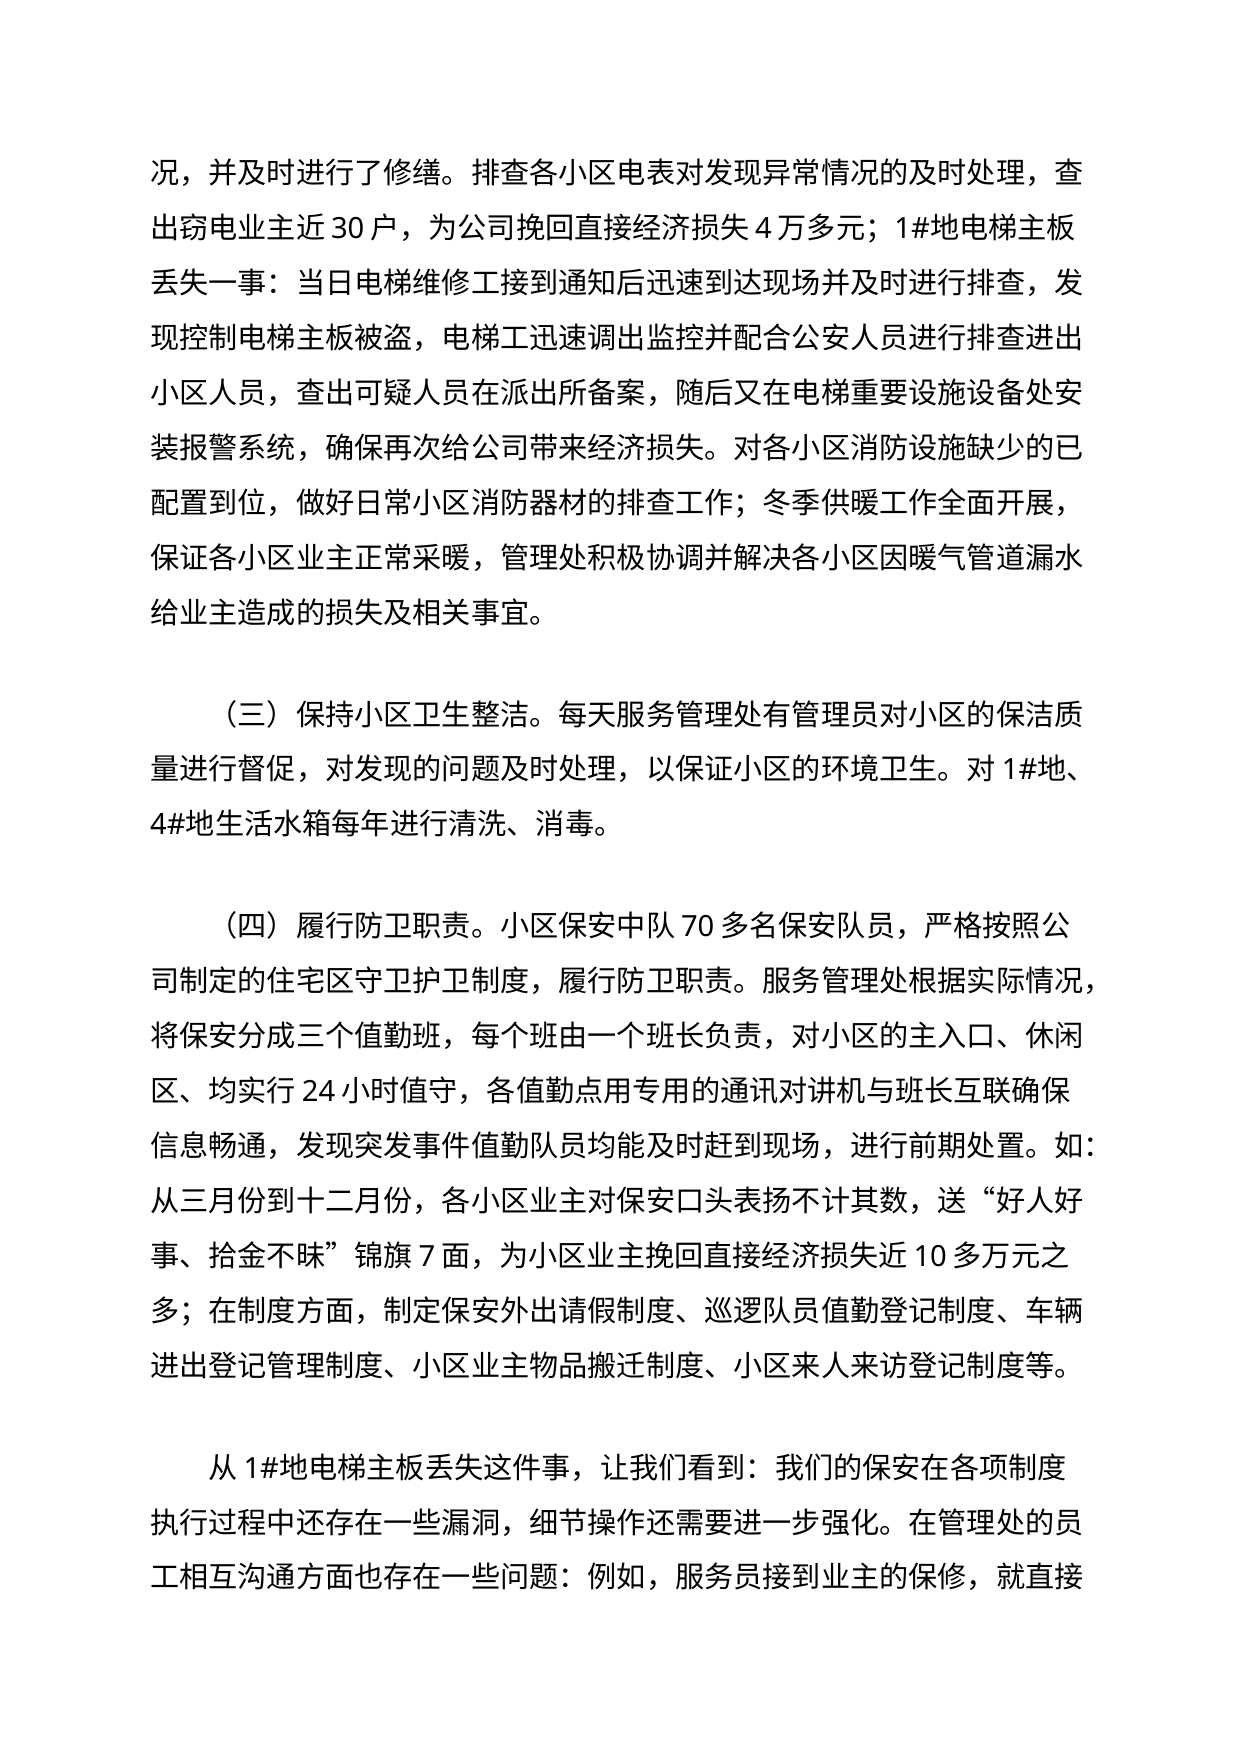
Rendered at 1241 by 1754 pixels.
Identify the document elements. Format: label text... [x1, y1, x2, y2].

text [150, 150, 1090, 632]
text （四）履行防卫职责。小区保安中队70多名保安队员，严格按照公司制定的住宅区守卫护卫制度，履行防卫职责。服务管理处根据实际情况，将保安分成三个值勤班，每个班由一个班长负责，对小区的主入口、休闲区、均实行24小时值守，各值勤点用专用的通讯对讲机与班长互联确保信息畅通，发现突发事件值勤队员均能及时赶到现场，进行前期处置。如：从三月份到十二月份，各小区业主对保安口头表扬不计其数，送“好人好事、拾金不昧”锦旗7面，为小区业主挽回直接经济损失近10多万元之多；在制度方面，制定保安外出请假制度、巡逻队员值勤登记制度、车辆进出登记管理制度、小区业主物品搬迁制度、小区来人来访登记制度等。 [150, 903, 1090, 1385]
text （三）保持小区卫生整洁。每天服务管理处有管理员对小区的保洁质量进行督促，对发现的问题及时处理，以保证小区的环境卫生。对1#地、4#地生活水箱每年进行清洗、消毒。 [150, 691, 1090, 843]
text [150, 1444, 1090, 1596]
